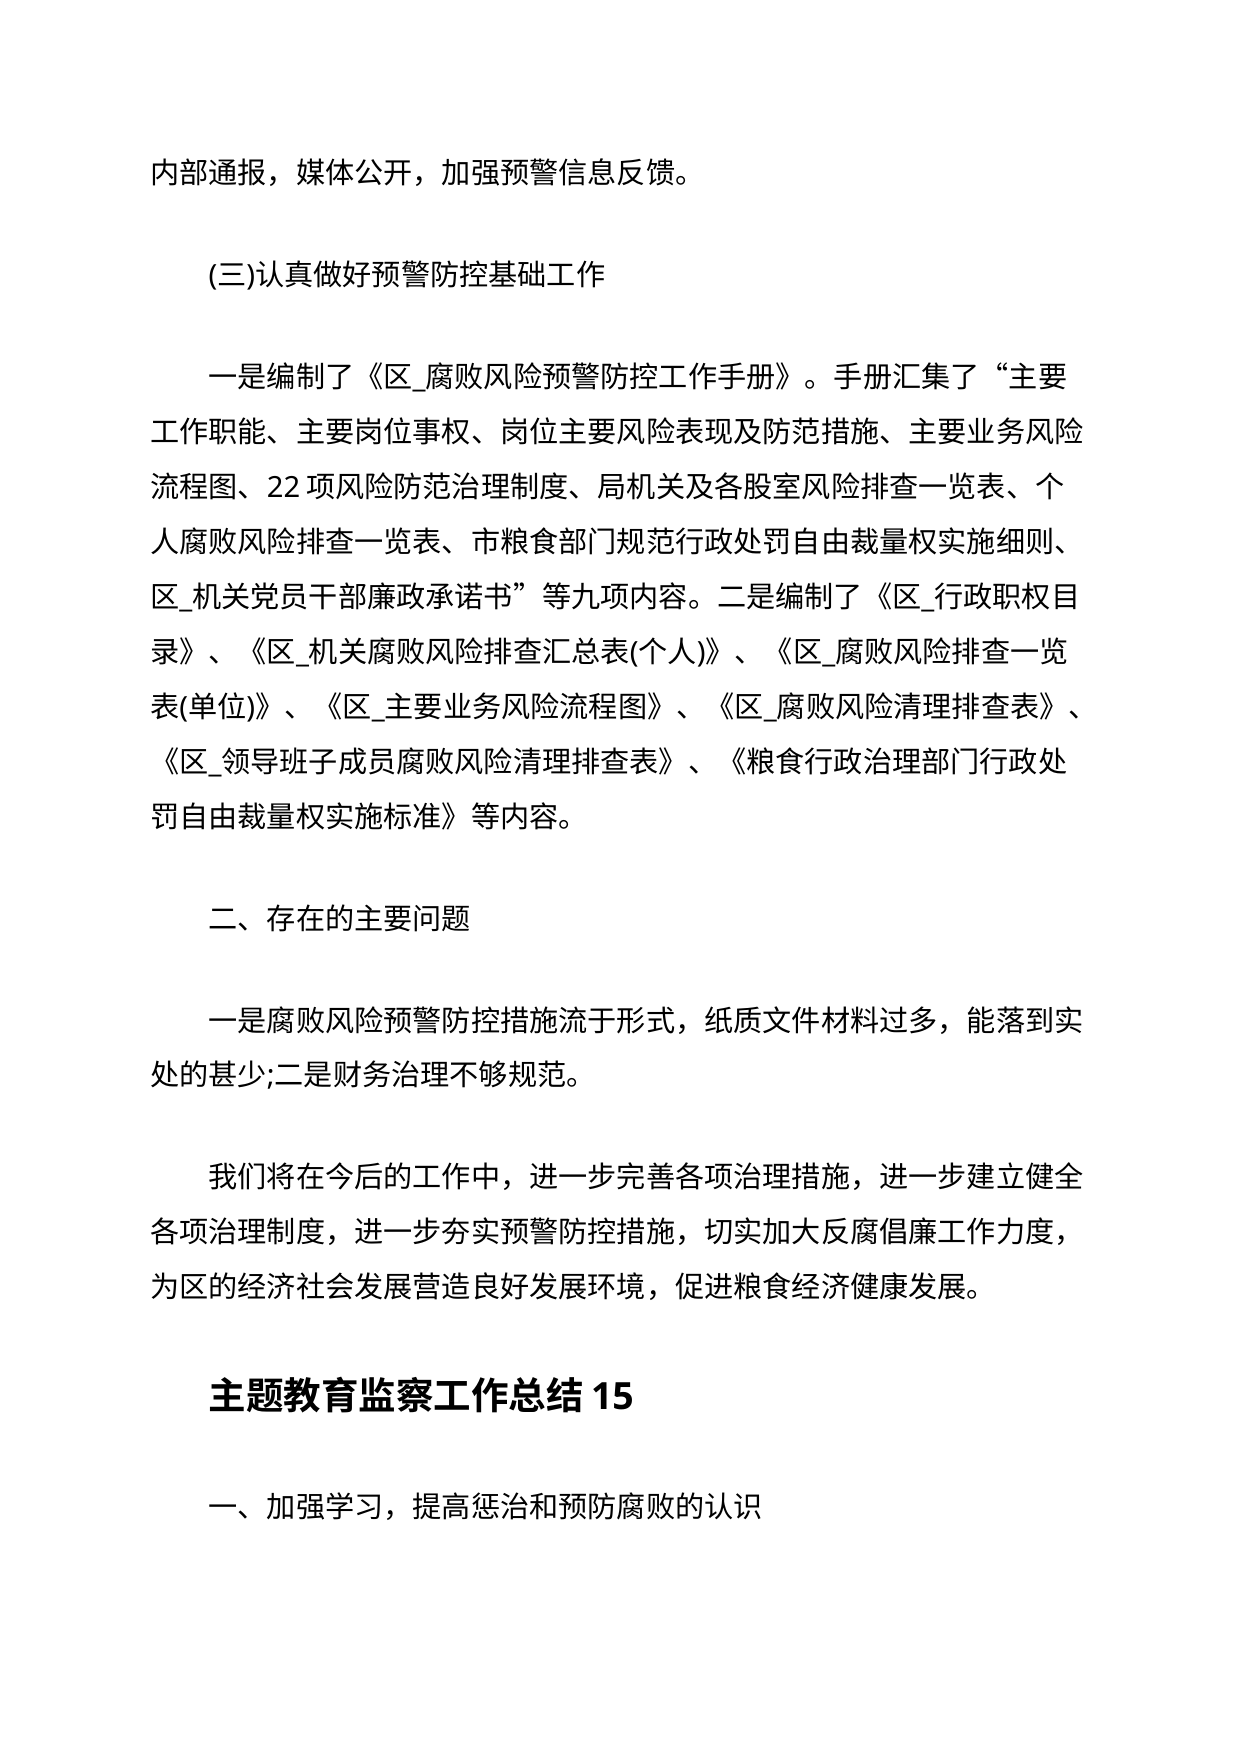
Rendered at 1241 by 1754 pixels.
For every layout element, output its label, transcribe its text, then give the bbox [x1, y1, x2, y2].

text 二、存在的主要问题 [150, 895, 1090, 938]
text 一是腐败风险预警防控措施流于形式，纸质文件材料过多，能落到实处的甚少;二是财务治理不够规范。 [150, 997, 1090, 1094]
text 主题教育监察工作总结15 [150, 1366, 1090, 1420]
text 我们将在今后的工作中，进一步完善各项治理措施，进一步建立健全各项治理制度，进一步夯实预警防控措施，切实加大反腐倡廉工作力度，为区的经济社会发展营造良好发展环境，促进粮食经济健康发展。 [150, 1154, 1090, 1306]
text 一、加强学习，提高惩治和预防腐败的认识 [150, 1483, 1090, 1525]
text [150, 150, 1090, 192]
text 一是编制了《区_腐败风险预警防控工作手册》。手册汇集了“主要工作职能、主要岗位事权、岗位主要风险表现及防范措施、主要业务风险流程图、22项风险防范治理制度、局机关及各股室风险排查一览表、个人腐败风险排查一览表、市粮食部门规范行政处罚自由裁量权实施细则、区_机关党员干部廉政承诺书”等九项内容。二是编制了《区_行政职权目录》、《区_机关腐败风险排查汇总表(个人)》、《区_腐败风险排查一览表(单位)》、《区_主要业务风险流程图》、《区_腐败风险清理排查表》、《区_领导班子成员腐败风险清理排查表》、《粮食行政治理部门行政处罚自由裁量权实施标准》等内容。 [150, 354, 1090, 836]
text (三)认真做好预警防控基础工作 [150, 252, 1090, 294]
